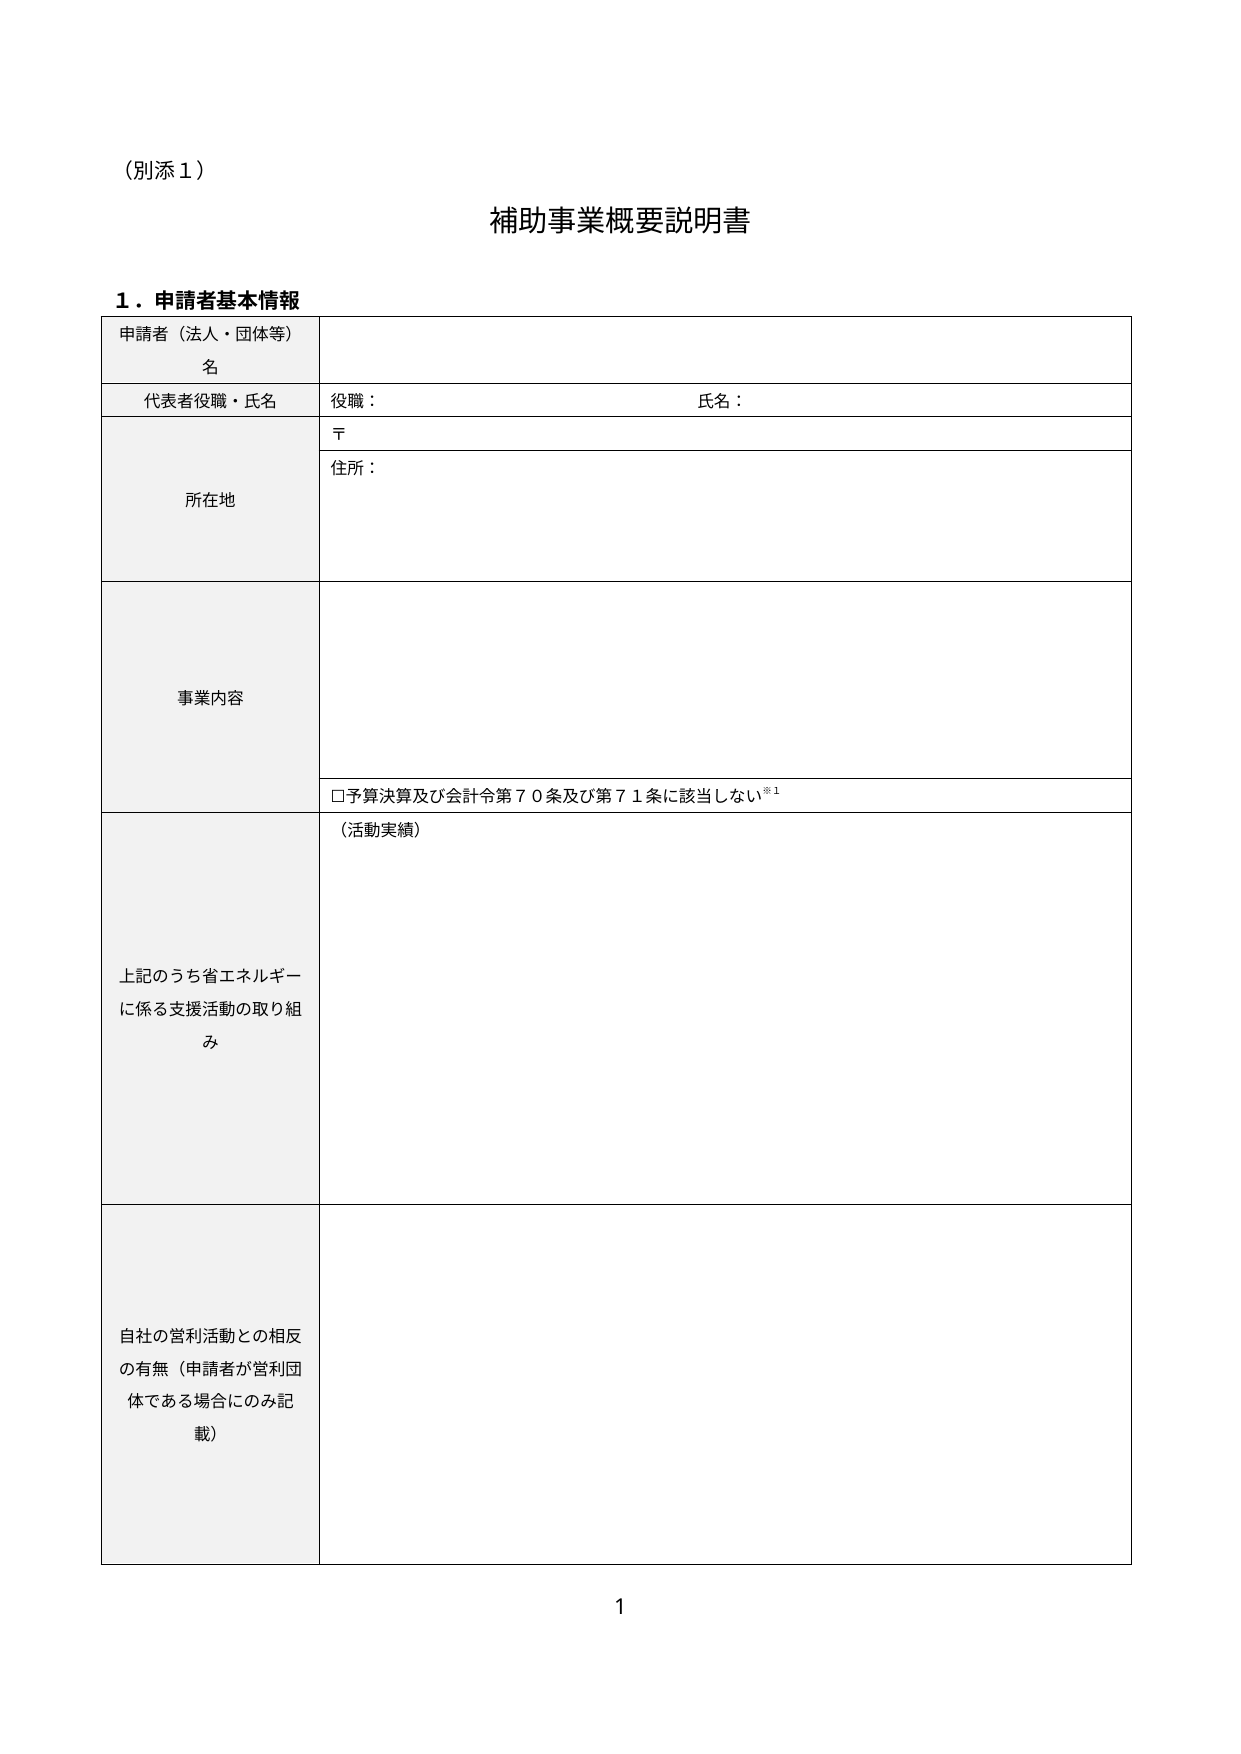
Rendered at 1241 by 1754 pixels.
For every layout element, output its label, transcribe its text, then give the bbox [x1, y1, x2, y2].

table_cell 住所： [320, 451, 1131, 581]
table_cell 〒 [320, 417, 1131, 450]
table_cell 上記のうち省エネルギーに係る支援活動の取り組み [102, 813, 319, 1204]
table_cell [320, 582, 1131, 778]
table_cell 予算決算及び会計令第７０条及び第７１条に該当しない※１ [320, 779, 1131, 812]
table_header 申請者（法人・団体等）名 [102, 317, 319, 382]
text １．申請者基本情報 [112, 284, 1128, 316]
text （別添１） [112, 153, 1128, 186]
table_cell 代表者役職・氏名 [102, 384, 319, 416]
table_cell 事業内容 [102, 582, 319, 812]
table_cell 役職： 氏名： [320, 384, 1131, 416]
text 補助事業概要説明書 [112, 186, 1128, 251]
table_cell （活動実績） [320, 813, 1131, 1204]
table_header [320, 317, 1131, 382]
table_cell 所在地 [102, 417, 319, 581]
table_cell 自社の営利活動との相反の有無（申請者が営利団体である場合にのみ記載） [102, 1205, 319, 1563]
table_cell [320, 1205, 1131, 1563]
